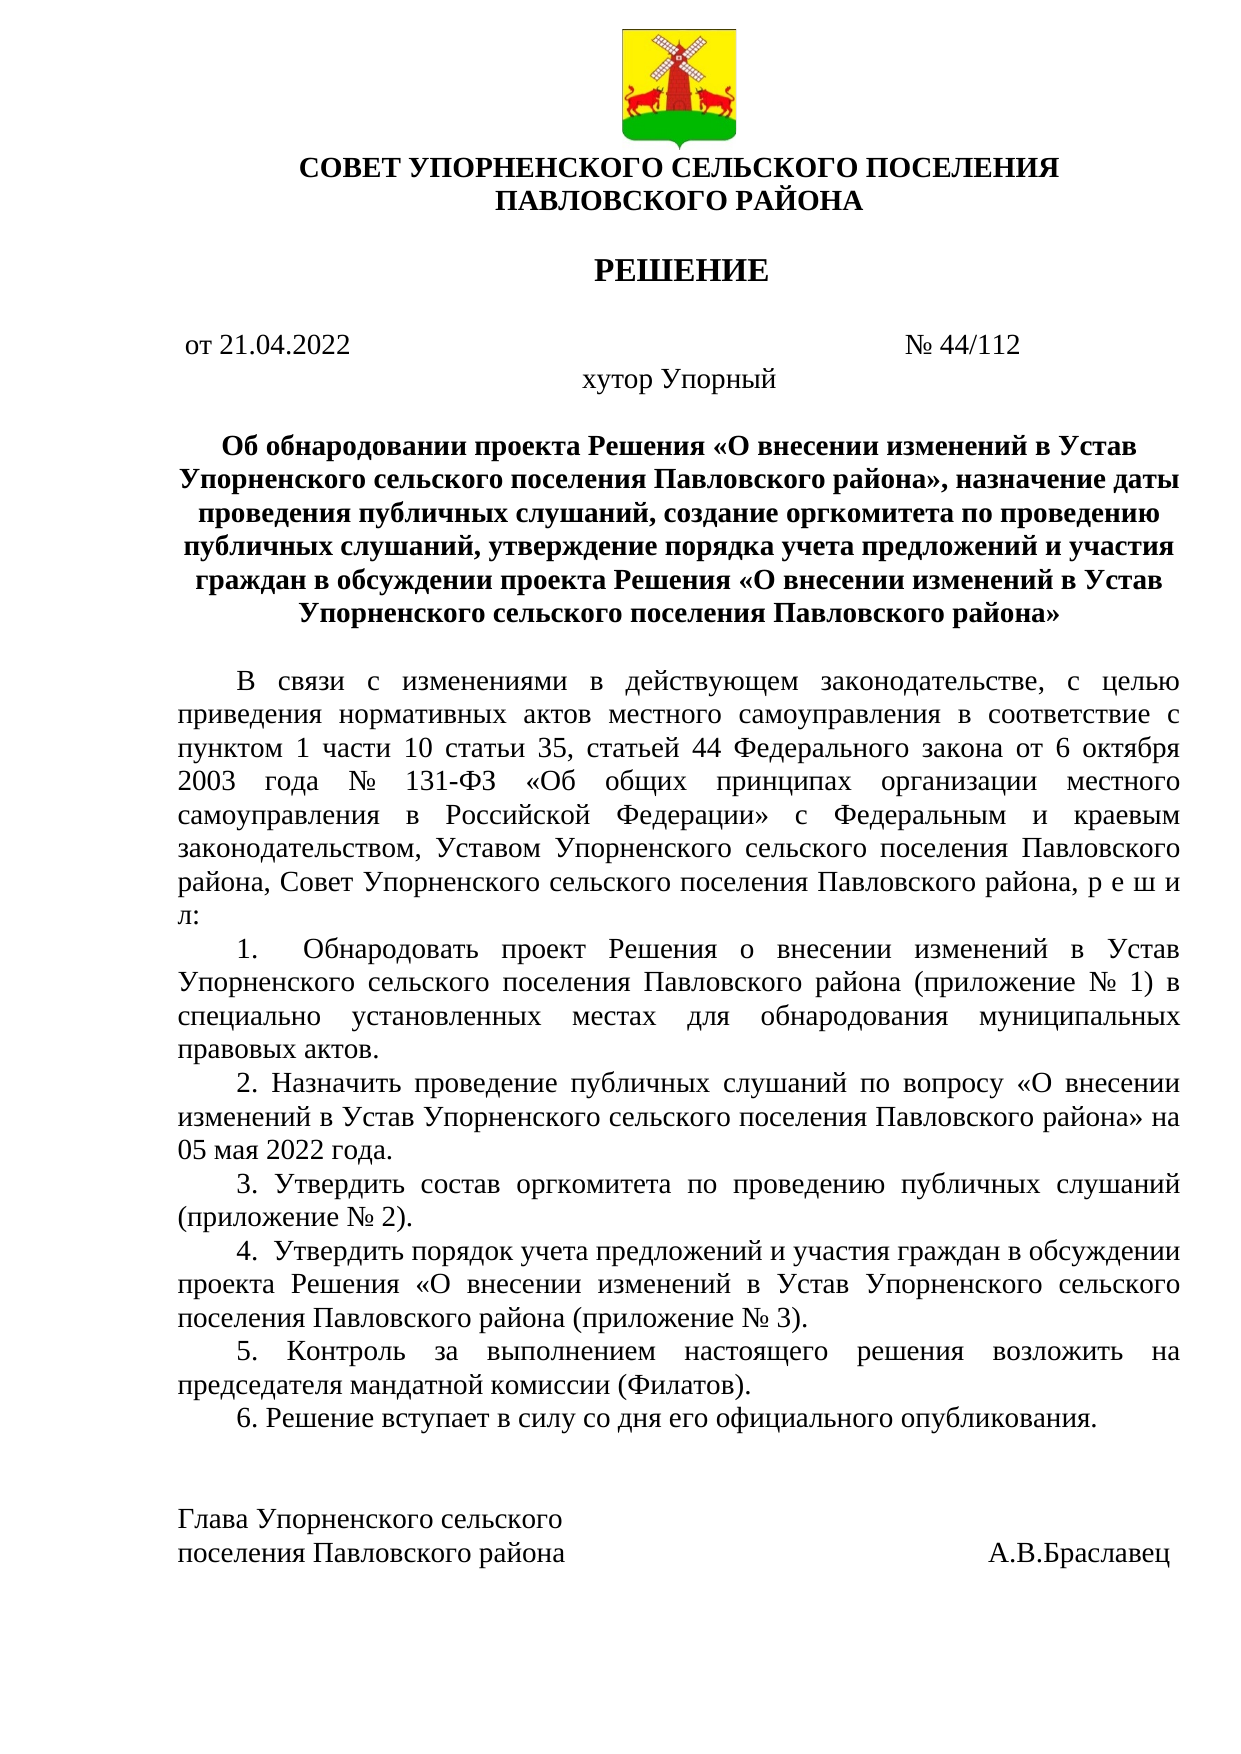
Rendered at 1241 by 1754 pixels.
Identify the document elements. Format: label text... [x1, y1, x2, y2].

text Об обнародовании проекта Решения «О внесении изменений в Устав Упорненского сельского поселения Павловского района», назначение даты проведения публичных слушаний, создание оргкомитета по проведению публичных слушаний, утверждение порядка учета предложений и участия граждан в обсуждении проекта Решения «О внесении изменений в Устав Упорненского сельского поселения Павловского района» [177, 428, 1181, 629]
text ПАВЛОВСКОГО РАЙОНА [177, 183, 1181, 217]
text хутор Упорный [177, 361, 1181, 394]
text РЕШЕНИЕ [177, 251, 1181, 289]
text 2. Назначить проведение публичных слушаний по вопросу «О внесении изменений в Устав Упорненского сельского поселения Павловского района» на 05 мая 2022 года. [177, 1065, 1181, 1166]
text 3. Утвердить состав оргкомитета по проведению публичных слушаний (приложение № 2). [177, 1166, 1181, 1233]
text 5. Контроль за выполнением настоящего решения возложить на председателя мандатной комиссии (Филатов). [177, 1333, 1181, 1401]
text В связи с изменениями в действующем законодательстве, с целью приведения нормативных актов местного самоуправления в соответствие с пунктом 1 части 10 статьи 35, статьей 44 Федерального закона от 6 октября 2003 года № 131-ФЗ «Об общих принципах организации местного самоуправления в Российской Федерации» с Федеральным и краевым законодательством, Уставом Упорненского сельского поселения Павловского района, Совет Упорненского сельского поселения Павловского района, р е ш и л: [177, 663, 1181, 931]
picture [622, 29, 737, 150]
text 6. Решение вступает в силу со дня его официального опубликования. [177, 1401, 1181, 1434]
text 4. Утвердить порядок учета предложений и участия граждан в обсуждении проекта Решения «О внесении изменений в Устав Упорненского сельского поселения Павловского района (приложение № 3). [177, 1233, 1181, 1333]
text поселения Павловского района А.В.Браславец [177, 1535, 1181, 1568]
text СОВЕТ УПОРНЕНСКОГО СЕЛЬСКОГО ПОСЕЛЕНИЯ [177, 150, 1181, 183]
text Глава Упорненского сельского [177, 1501, 1181, 1535]
text 1. Обнародовать проект Решения о внесении изменений в Устав Упорненского сельского поселения Павловского района (приложение № 1) в специально установленных местах для обнародования муниципальных правовых актов. [177, 931, 1181, 1065]
text от 21.04.2022 № 44/112 [177, 327, 1181, 361]
